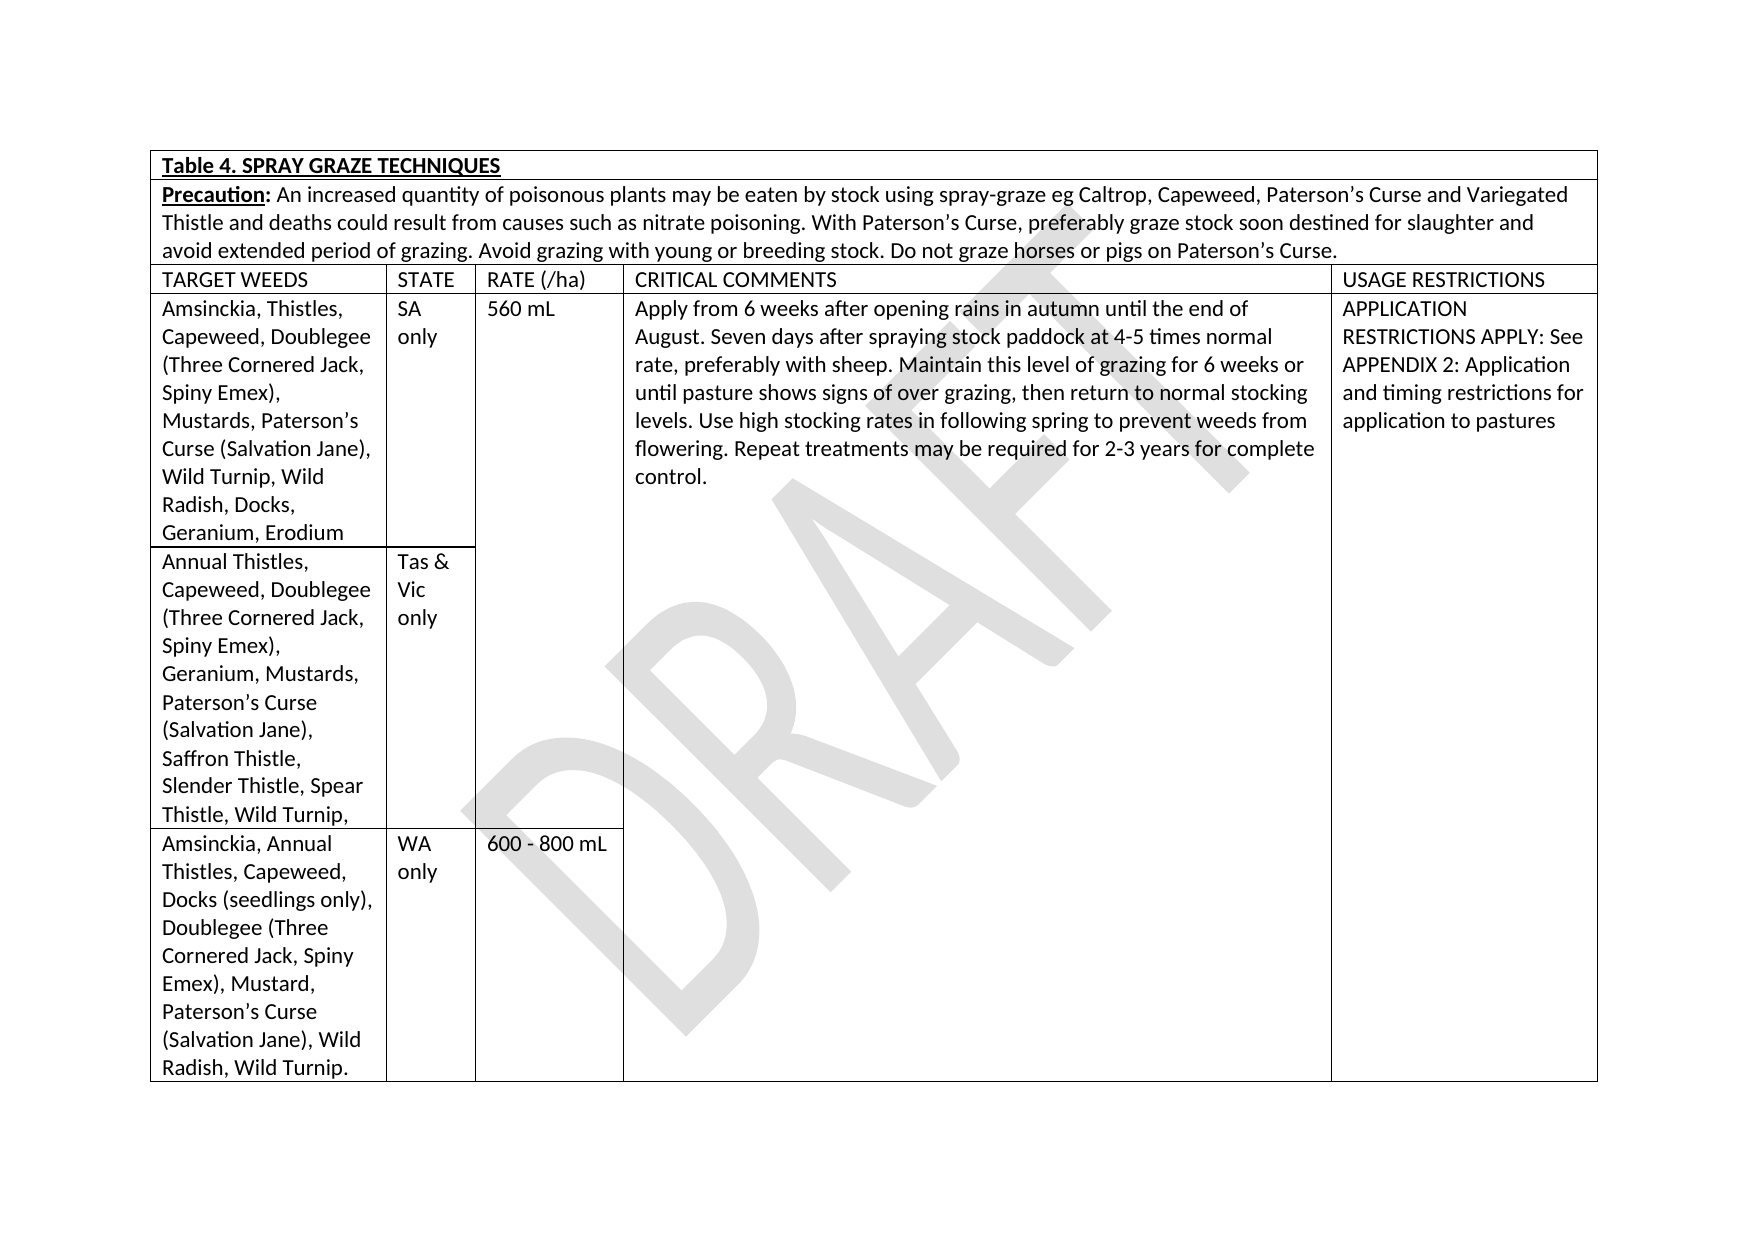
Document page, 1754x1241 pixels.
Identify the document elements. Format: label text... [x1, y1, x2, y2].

table_cell Tas & Vic only [387, 548, 475, 828]
table_cell APPLICATION RESTRICTIONS APPLY: See APPENDIX 2: Application and timing restrictions for application to pastures [1332, 294, 1597, 1081]
table_cell Apply from 6 weeks after opening rains in autumn until the end of August. Seven days after spraying stock paddock at 4-5 times normal rate, preferably with sheep. Maintain this level of grazing for 6 weeks or until pasture shows signs of over grazing, then return to normal stocking levels. Use high stocking rates in following spring to prevent weeds from flowering. Repeat treatments may be required for 2-3 years for complete control. [624, 294, 1331, 1081]
table_cell WA only [387, 829, 475, 1081]
table_header Table 4. SPRAY GRAZE TECHNIQUES [151, 151, 1597, 179]
table_cell CRITICAL COMMENTS [624, 265, 1331, 293]
table_cell Amsinckia, Thistles, Capeweed, Doublegee (Three Cornered Jack, Spiny Emex), Mustards, Paterson’s Curse (Salvation Jane), Wild Turnip, Wild Radish, Docks, Geranium, Erodium [151, 294, 386, 546]
table_cell 600 - 800 mL [476, 829, 623, 1081]
table_cell Precaution: An increased quantity of poisonous plants may be eaten by stock using spray-graze eg Caltrop, Capeweed, Paterson’s Curse and Variegated Thistle and deaths could result from causes such as nitrate poisoning. With Paterson’s Curse, preferably graze stock soon destined for slaughter and avoid extended period of grazing. Avoid grazing with young or breeding stock. Do not graze horses or pigs on Paterson’s Curse. [151, 180, 1597, 264]
table_cell TARGET WEEDS [151, 265, 386, 293]
table_cell SA only [387, 294, 475, 546]
table_cell Amsinckia, Annual Thistles, Capeweed, Docks (seedlings only), Doublegee (Three Cornered Jack, Spiny Emex), Mustard, Paterson’s Curse (Salvation Jane), Wild Radish, Wild Turnip. [151, 829, 386, 1081]
table_cell 560 mL [476, 294, 623, 828]
table_cell USAGE RESTRICTIONS [1332, 265, 1597, 293]
table_cell RATE (/ha) [476, 265, 623, 293]
table_cell STATE [387, 265, 475, 293]
table_cell Annual Thistles, Capeweed, Doublegee (Three Cornered Jack, Spiny Emex), Geranium, Mustards, Paterson’s Curse (Salvation Jane), Saffron Thistle, Slender Thistle, Spear Thistle, Wild Turnip, [151, 548, 386, 828]
